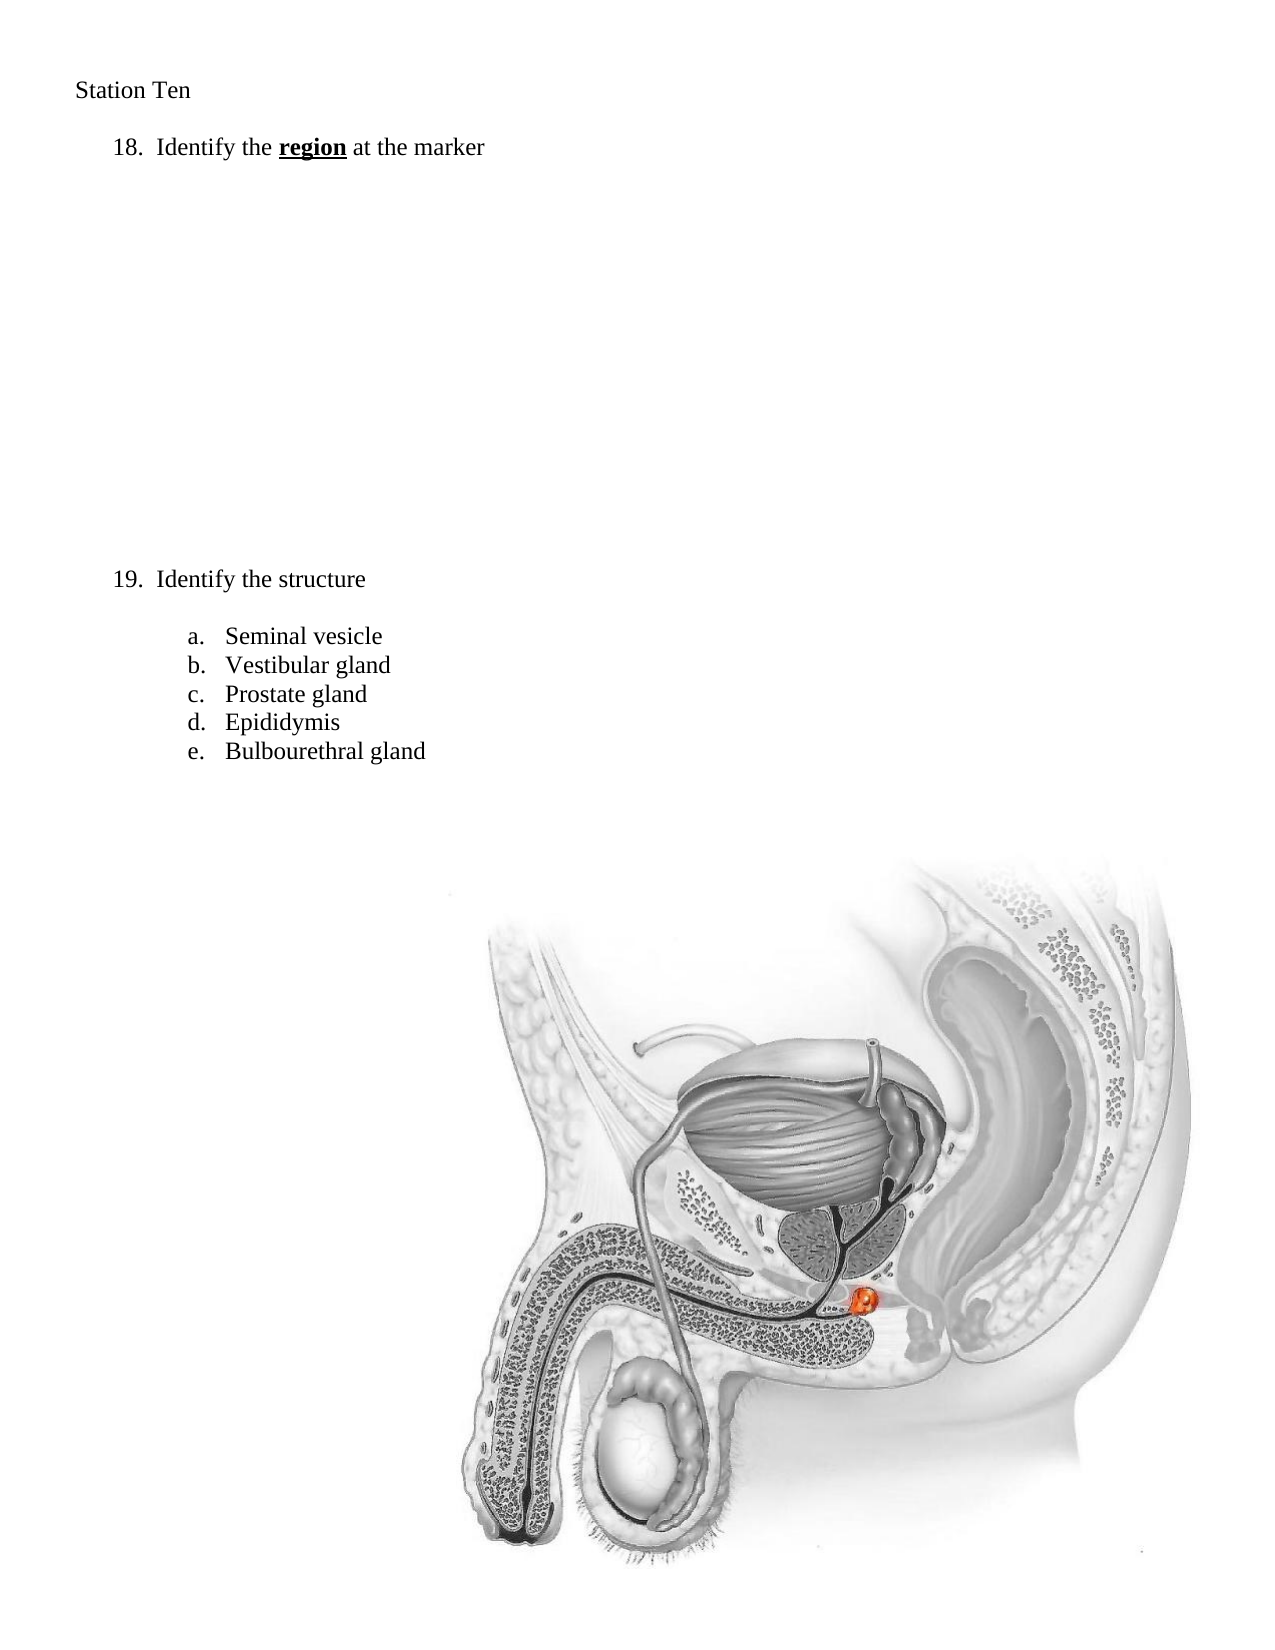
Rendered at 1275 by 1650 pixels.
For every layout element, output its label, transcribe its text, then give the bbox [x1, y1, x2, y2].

list Vestibular gland [187, 650, 1200, 679]
list Prostate gland [187, 679, 1200, 707]
list Identify the structure [112, 564, 1200, 592]
list Epididymis [187, 707, 1200, 736]
list Bulbourethral gland [187, 736, 1200, 765]
text Station Ten [75, 75, 1200, 104]
list Identify the region at the marker [112, 132, 1200, 161]
list Seminal vesicle [187, 621, 1200, 650]
picture [440, 825, 1200, 1575]
